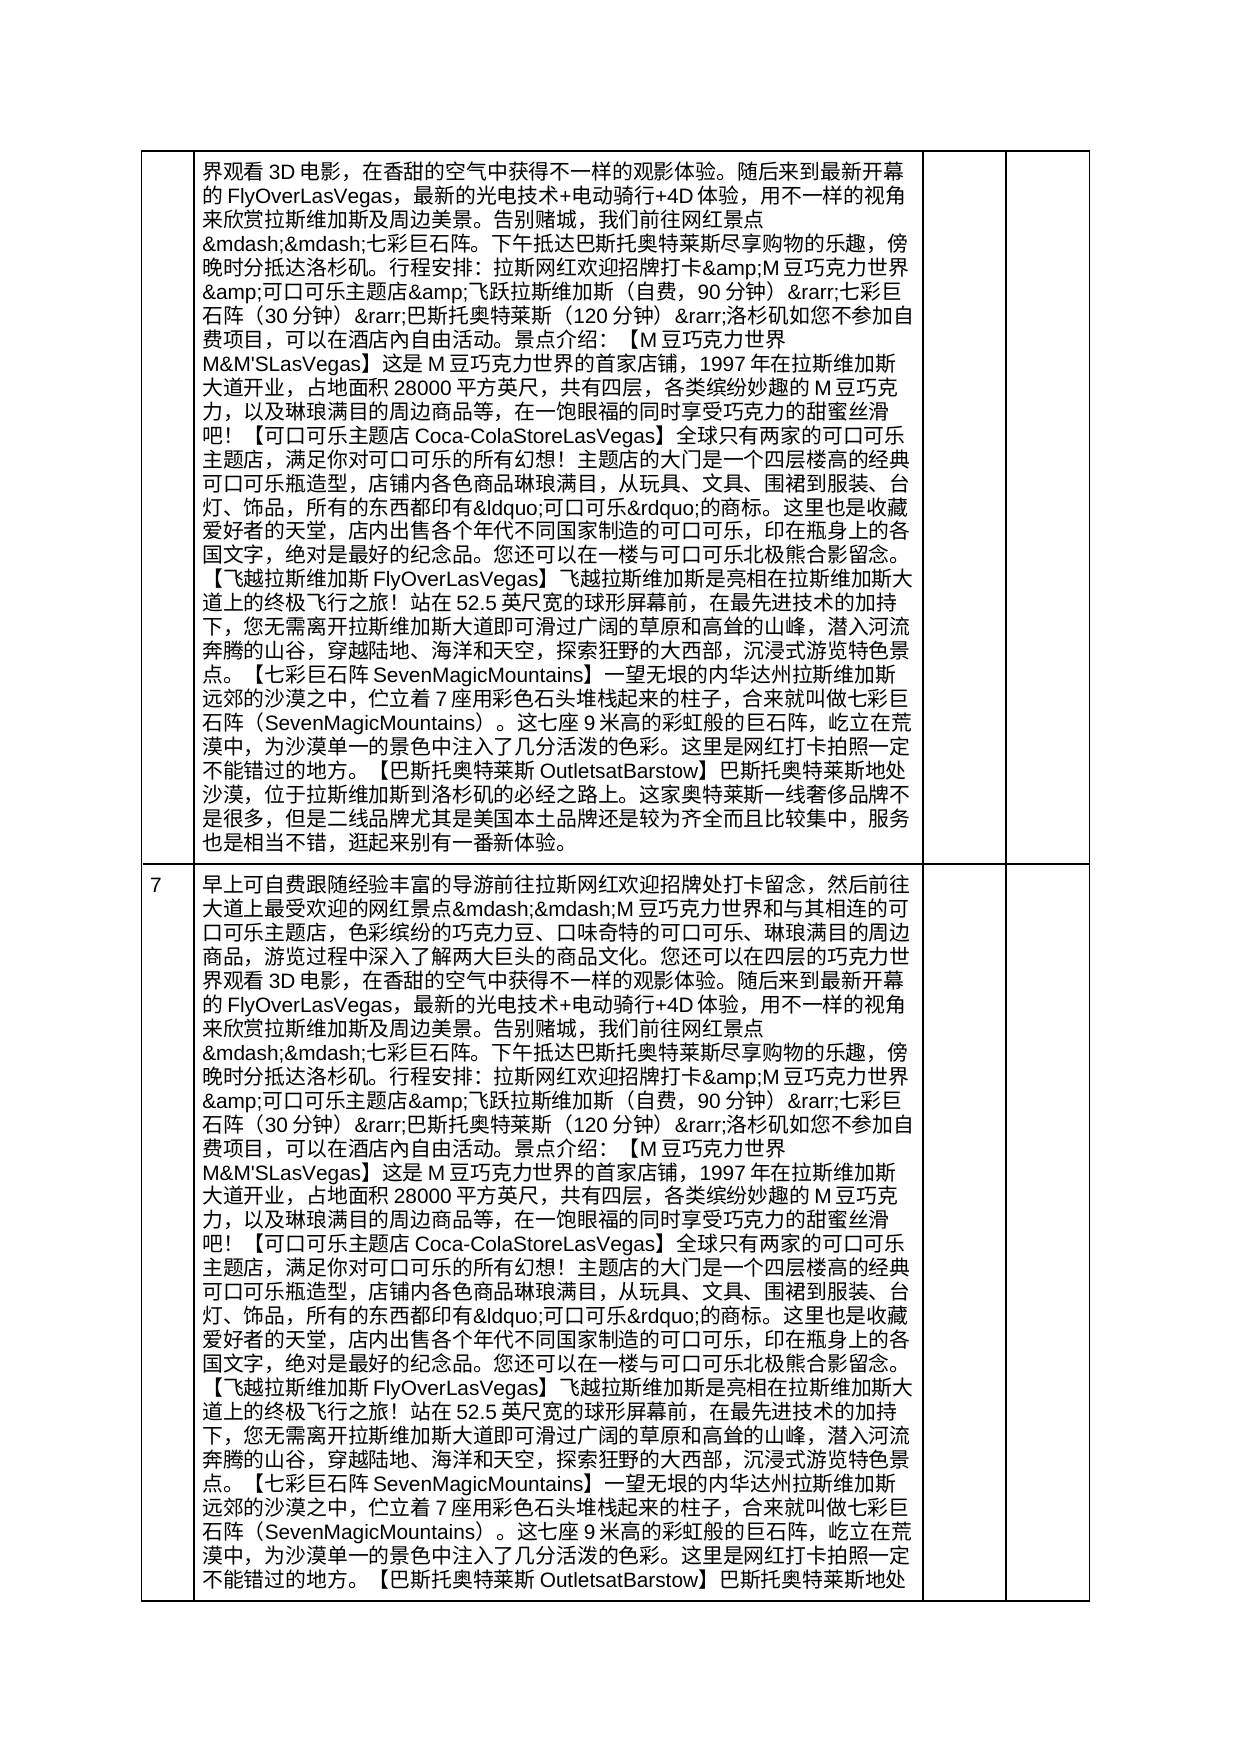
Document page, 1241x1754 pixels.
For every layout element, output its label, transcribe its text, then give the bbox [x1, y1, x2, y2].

table_cell 7 [142, 152, 193, 863]
table_cell [1007, 865, 1089, 1600]
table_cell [195, 865, 922, 1600]
table_cell 7 [142, 864, 193, 1600]
table_cell [924, 152, 1005, 863]
table_cell [1007, 152, 1089, 863]
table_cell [195, 152, 922, 863]
table_cell [924, 865, 1005, 1600]
